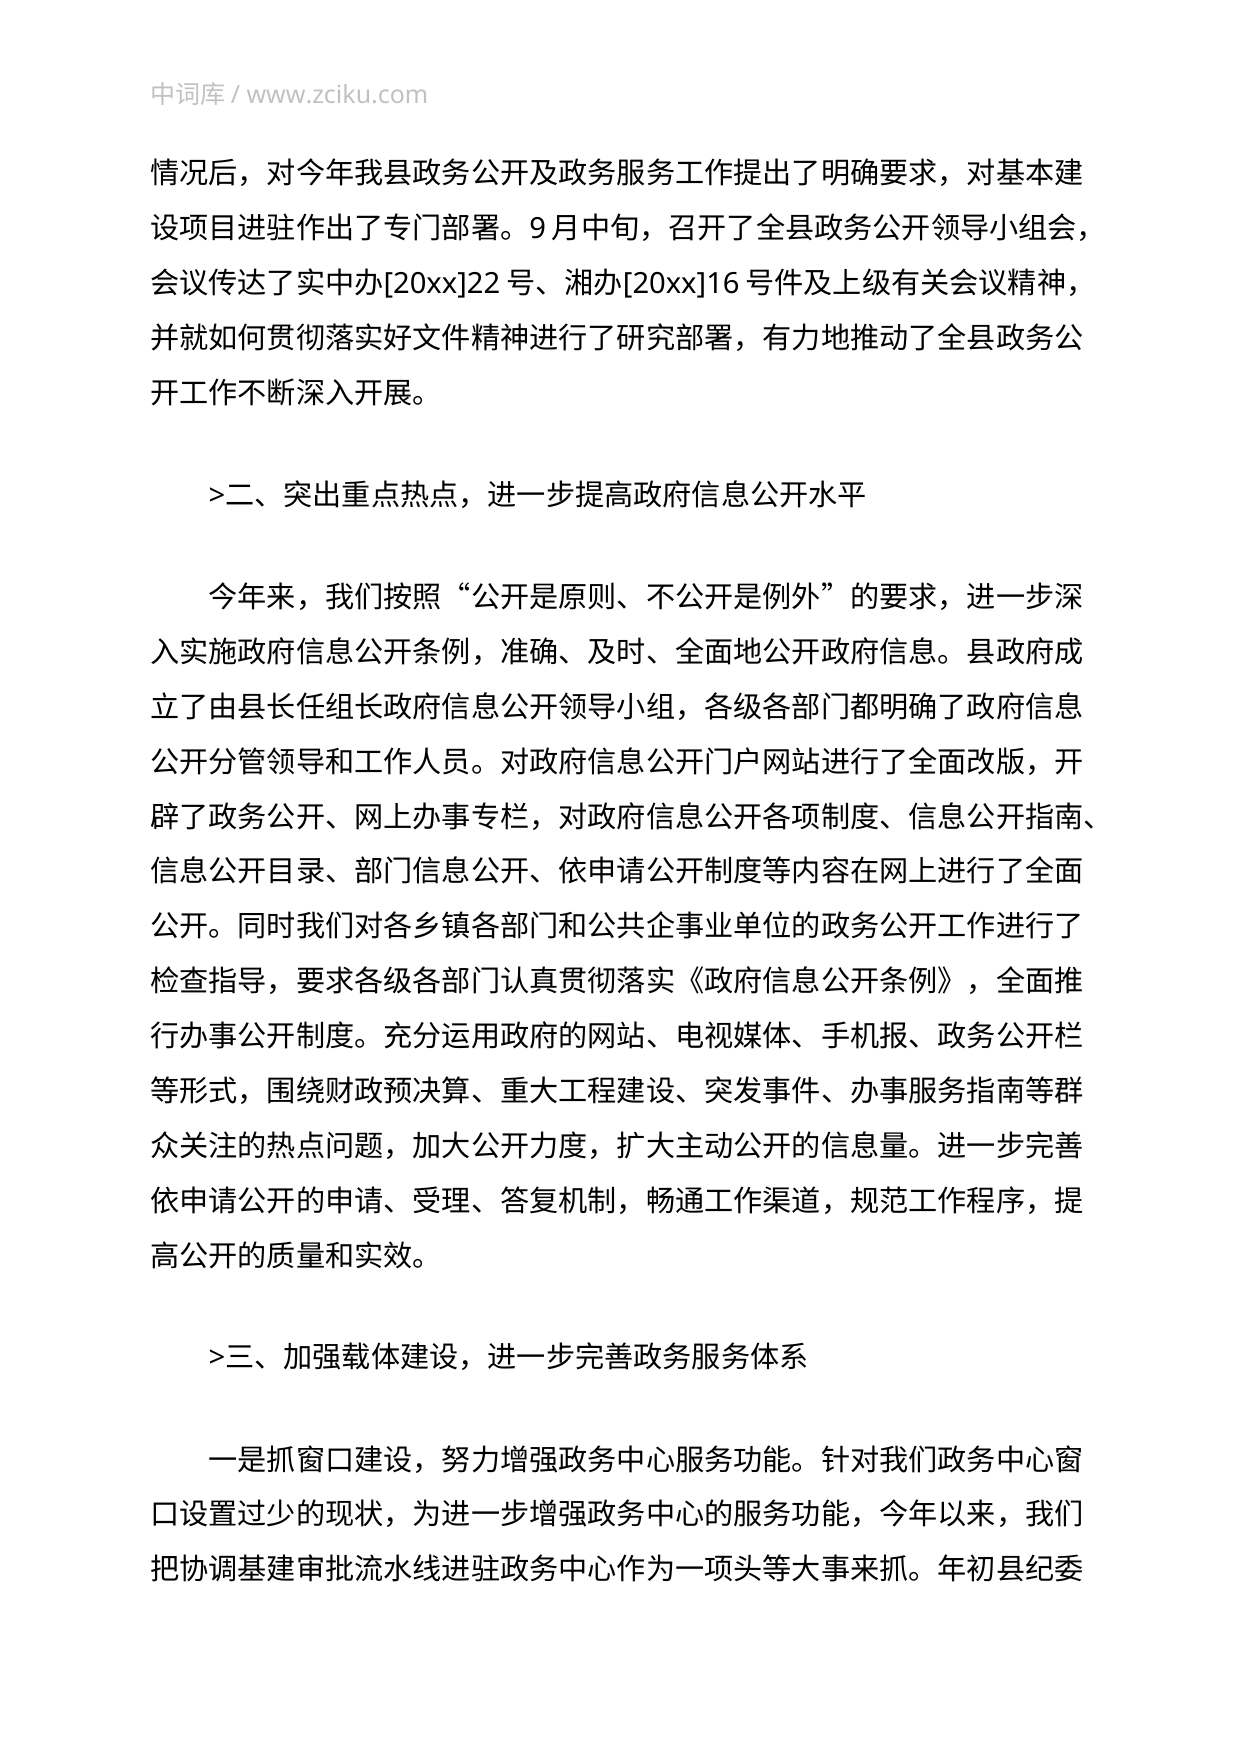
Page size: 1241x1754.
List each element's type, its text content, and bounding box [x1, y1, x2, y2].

text >二、突出重点热点，进一步提高政府信息公开水平 [150, 472, 1090, 514]
text >三、加强载体建设，进一步完善政务服务体系 [150, 1334, 1090, 1376]
text 今年来，我们按照“公开是原则、不公开是例外”的要求，进一步深入实施政府信息公开条例，准确、及时、全面地公开政府信息。县政府成立了由县长任组长政府信息公开领导小组，各级各部门都明确了政府信息公开分管领导和工作人员。对政府信息公开门户网站进行了全面改版，开辟了政务公开、网上办事专栏，对政府信息公开各项制度、信息公开指南、信息公开目录、部门信息公开、依申请公开制度等内容在网上进行了全面公开。同时我们对各乡镇各部门和公共企事业单位的政务公开工作进行了检查指导，要求各级各部门认真贯彻落实《政府信息公开条例》，全面推行办事公开制度。充分运用政府的网站、电视媒体、手机报、政务公开栏等形式，围绕财政预决算、重大工程建设、突发事件、办事服务指南等群众关注的热点问题，加大公开力度，扩大主动公开的信息量。进一步完善依申请公开的申请、受理、答复机制，畅通工作渠道，规范工作程序，提高公开的质量和实效。 [150, 573, 1090, 1274]
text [150, 150, 1090, 412]
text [150, 1436, 1090, 1588]
